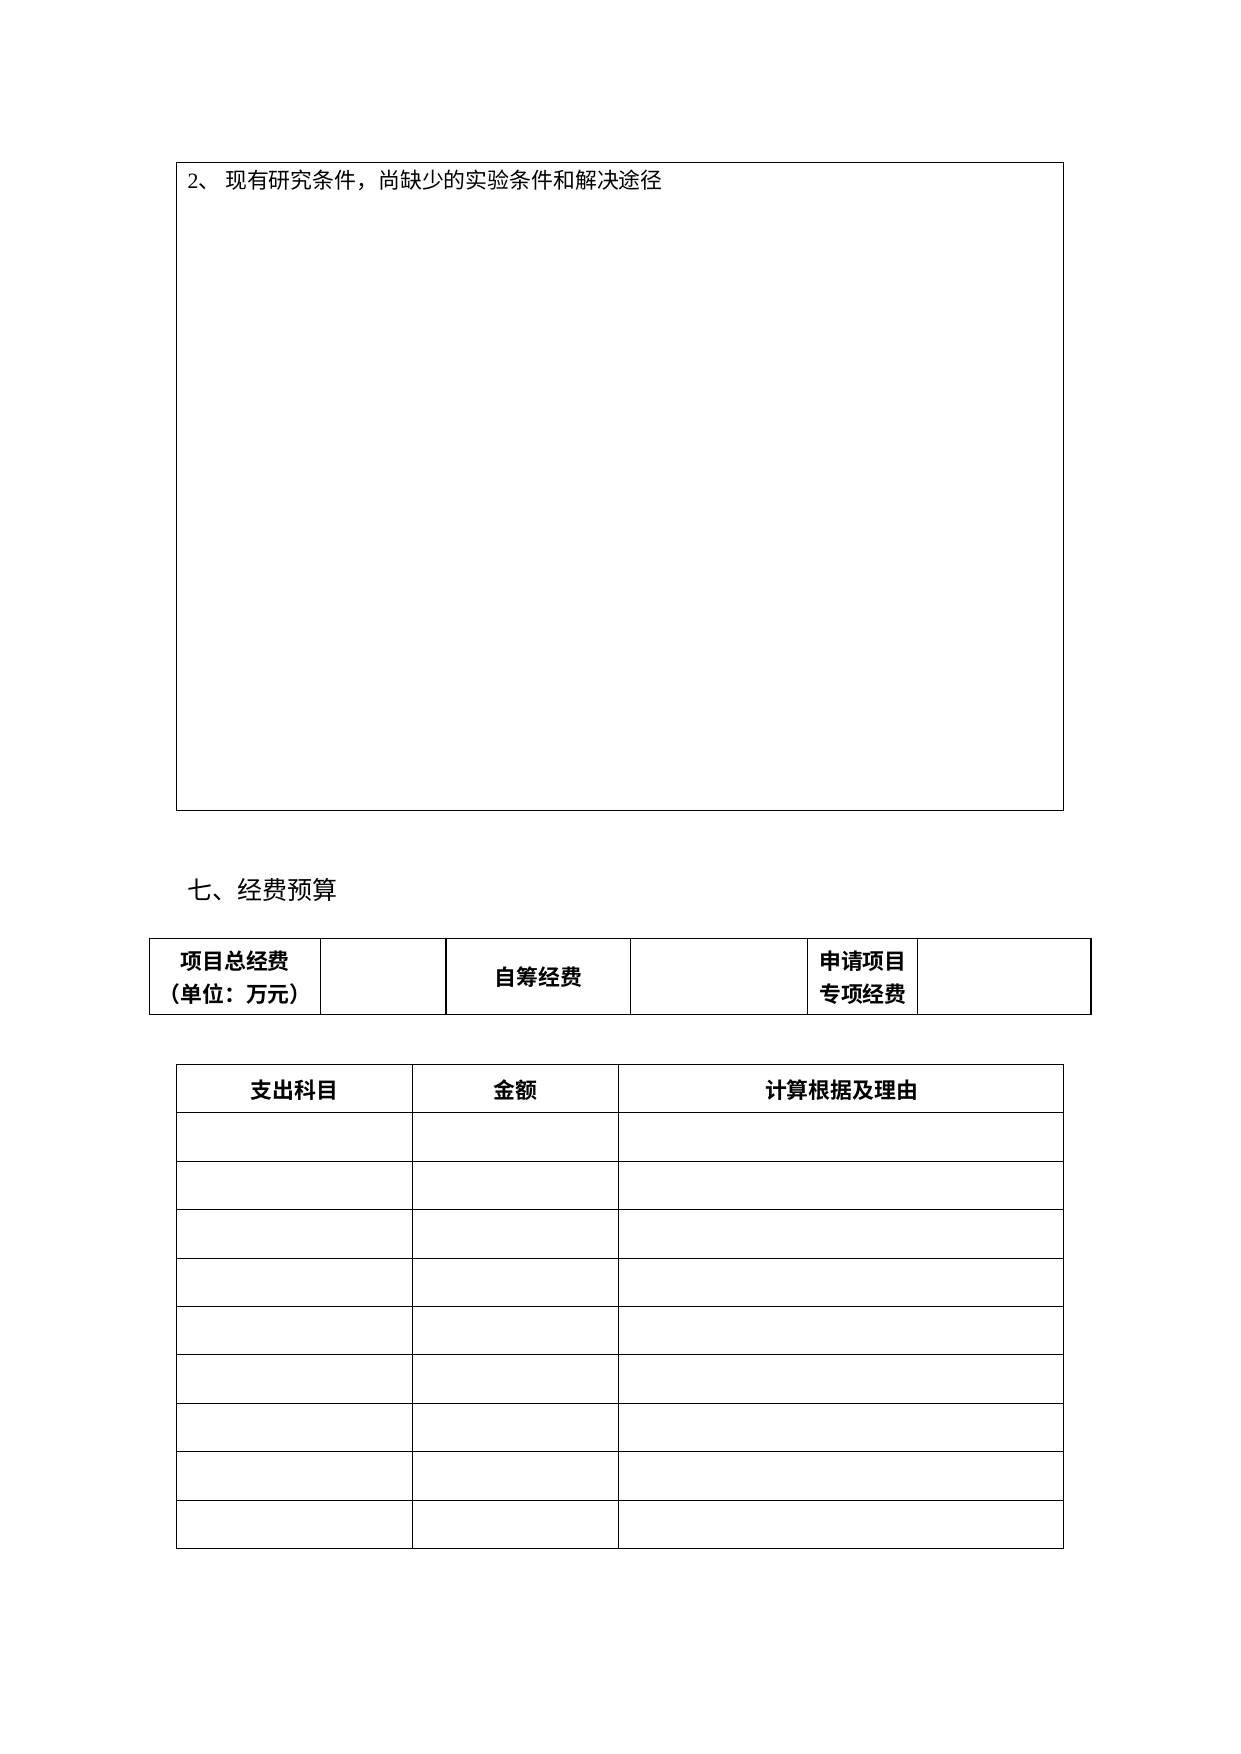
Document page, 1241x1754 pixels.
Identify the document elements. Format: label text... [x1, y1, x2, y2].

table_cell [177, 1259, 412, 1306]
table_header [321, 939, 445, 1013]
table_cell [413, 1452, 618, 1500]
table_cell [177, 1162, 412, 1209]
table_cell [177, 1210, 412, 1257]
table_cell [413, 1113, 618, 1161]
table_cell 现有研究条件，尚缺少的实验条件和解决途径 [177, 163, 1063, 810]
table_cell [413, 1259, 618, 1306]
table_cell [413, 1210, 618, 1257]
table_cell [619, 1307, 1063, 1354]
table_cell [619, 1210, 1063, 1257]
table_cell [413, 1307, 618, 1354]
table_header 金额 [413, 1065, 618, 1112]
table_cell [619, 1259, 1063, 1306]
table_header [631, 939, 807, 1013]
table_header 计算根据及理由 [619, 1065, 1063, 1112]
table_header 自筹经费 [447, 939, 630, 1013]
table_cell [177, 1355, 412, 1403]
table_header 项目总经费 （单位：万元） [150, 939, 320, 1013]
table_cell [619, 1162, 1063, 1209]
table_cell [619, 1452, 1063, 1500]
table_cell [177, 1307, 412, 1354]
table_cell [619, 1355, 1063, 1403]
table_header [918, 939, 1090, 1013]
table_header 支出科目 [177, 1065, 412, 1112]
table_cell [413, 1501, 618, 1548]
table_cell [619, 1404, 1063, 1451]
table_cell [177, 1452, 412, 1500]
table_cell [177, 1404, 412, 1451]
table_cell [177, 1501, 412, 1548]
text 七、经费预算 [187, 856, 1053, 921]
table_cell [619, 1113, 1063, 1161]
table_cell [177, 1113, 412, 1161]
table_cell [413, 1162, 618, 1209]
table_cell [619, 1501, 1063, 1548]
table_cell [413, 1355, 618, 1403]
table_cell [413, 1404, 618, 1451]
table_header 申请项目专项经费 [808, 939, 917, 1013]
